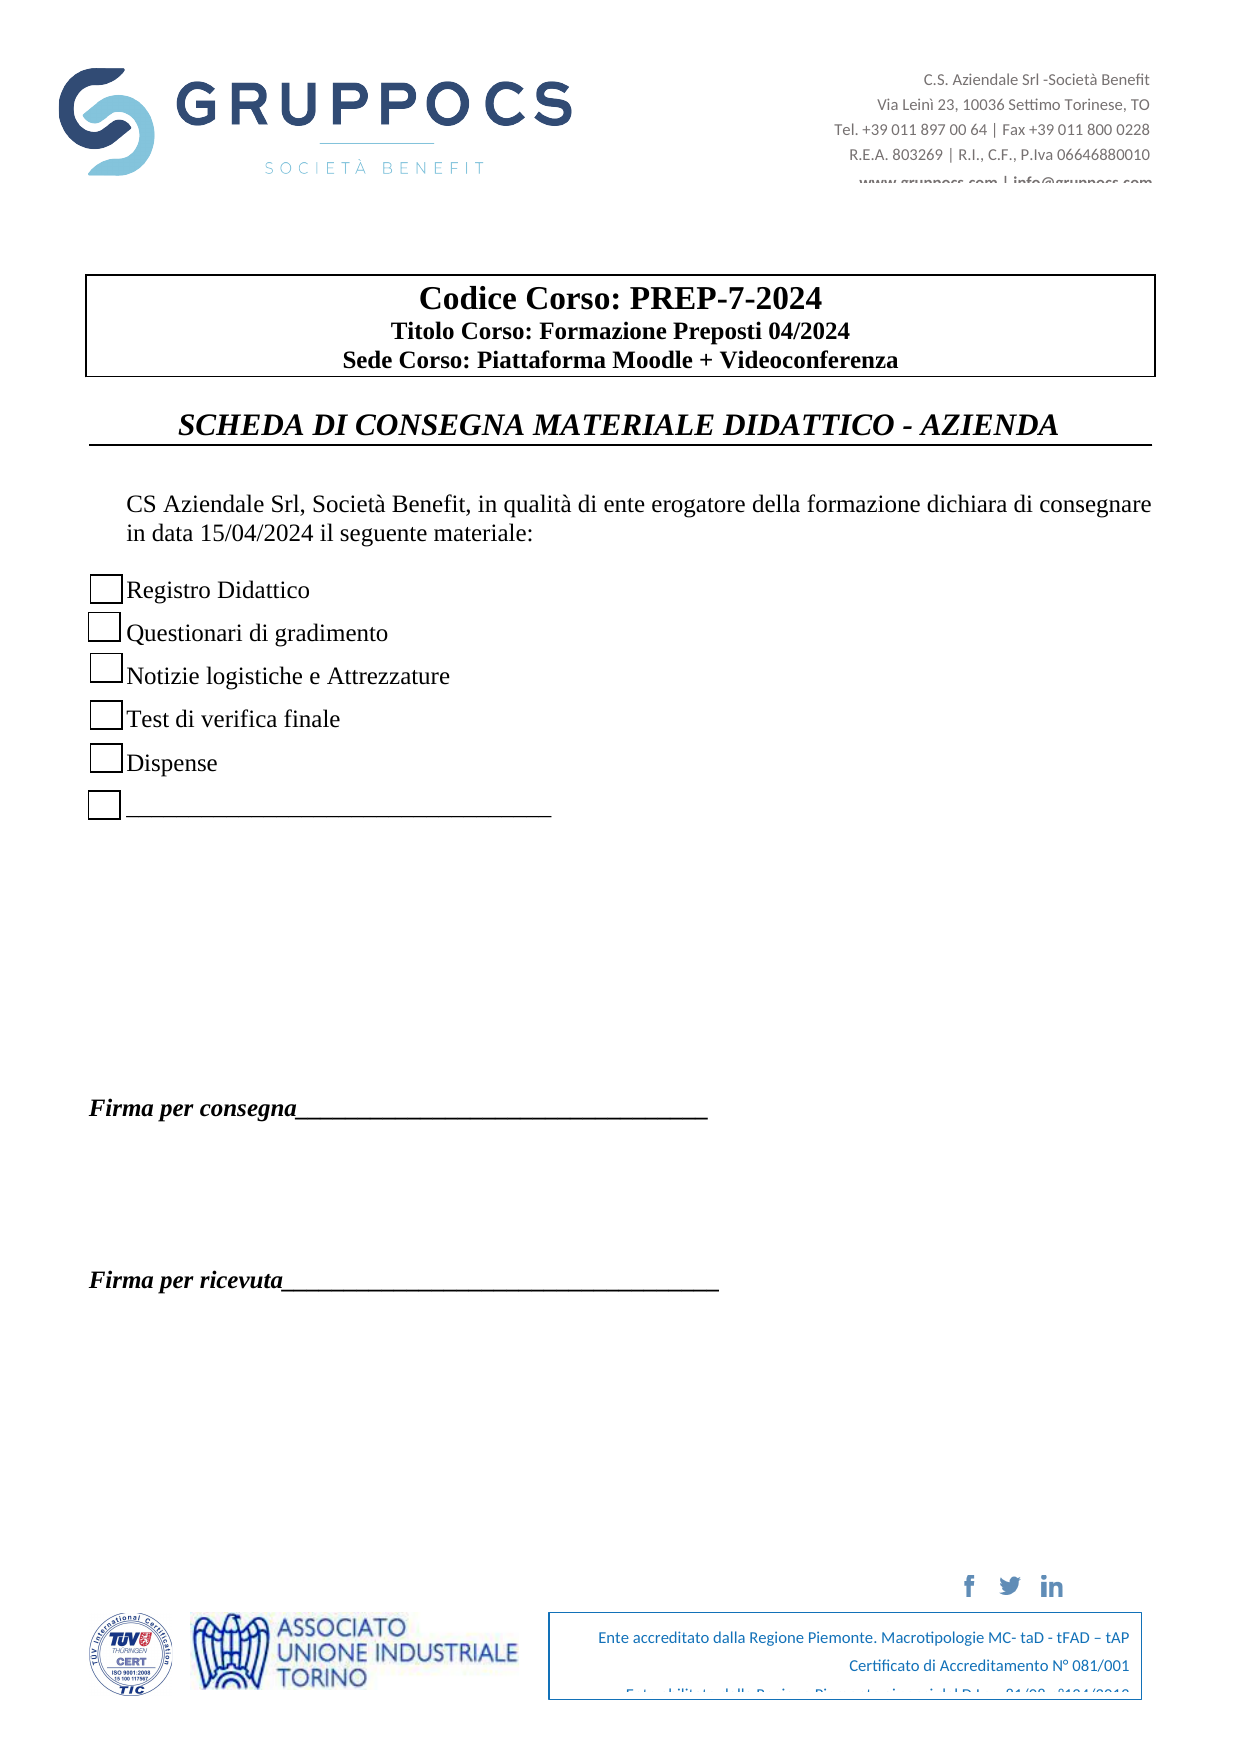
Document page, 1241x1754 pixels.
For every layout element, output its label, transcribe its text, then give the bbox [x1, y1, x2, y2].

text Test di verifica finale [126, 704, 1152, 733]
text Registro Didattico [126, 575, 1152, 604]
text CS Aziendale Srl, Società Benefit, in qualità di ente erogatore della formazione dichiara di consegnare in data 15/04/2024 il seguente materiale: [126, 489, 1152, 546]
text Questionari di gradimento [126, 618, 1152, 647]
picture [58, 68, 580, 178]
picture [190, 1612, 520, 1690]
picture [89, 1613, 173, 1696]
text Dispense [126, 748, 1152, 776]
text __________________________________ [126, 791, 1152, 819]
picture [964, 1575, 1063, 1597]
text Firma per consegna_________________________________ [29, 1093, 1152, 1121]
text Sede Corso: Piattaforma Moodle + Videoconferenza [87, 341, 1154, 376]
text Codice Corso: PREP-7-2024 [87, 276, 1154, 316]
text SCHEDA DI CONSEGNA MATERIALE DIDATTICO - AZIENDA [88, 406, 1152, 446]
text Titolo Corso: Formazione Preposti 04/2024 [88, 316, 1152, 341]
text Notizie logistiche e Attrezzature [126, 661, 1152, 690]
text Firma per ricevuta___________________________________ [88, 1265, 1152, 1294]
